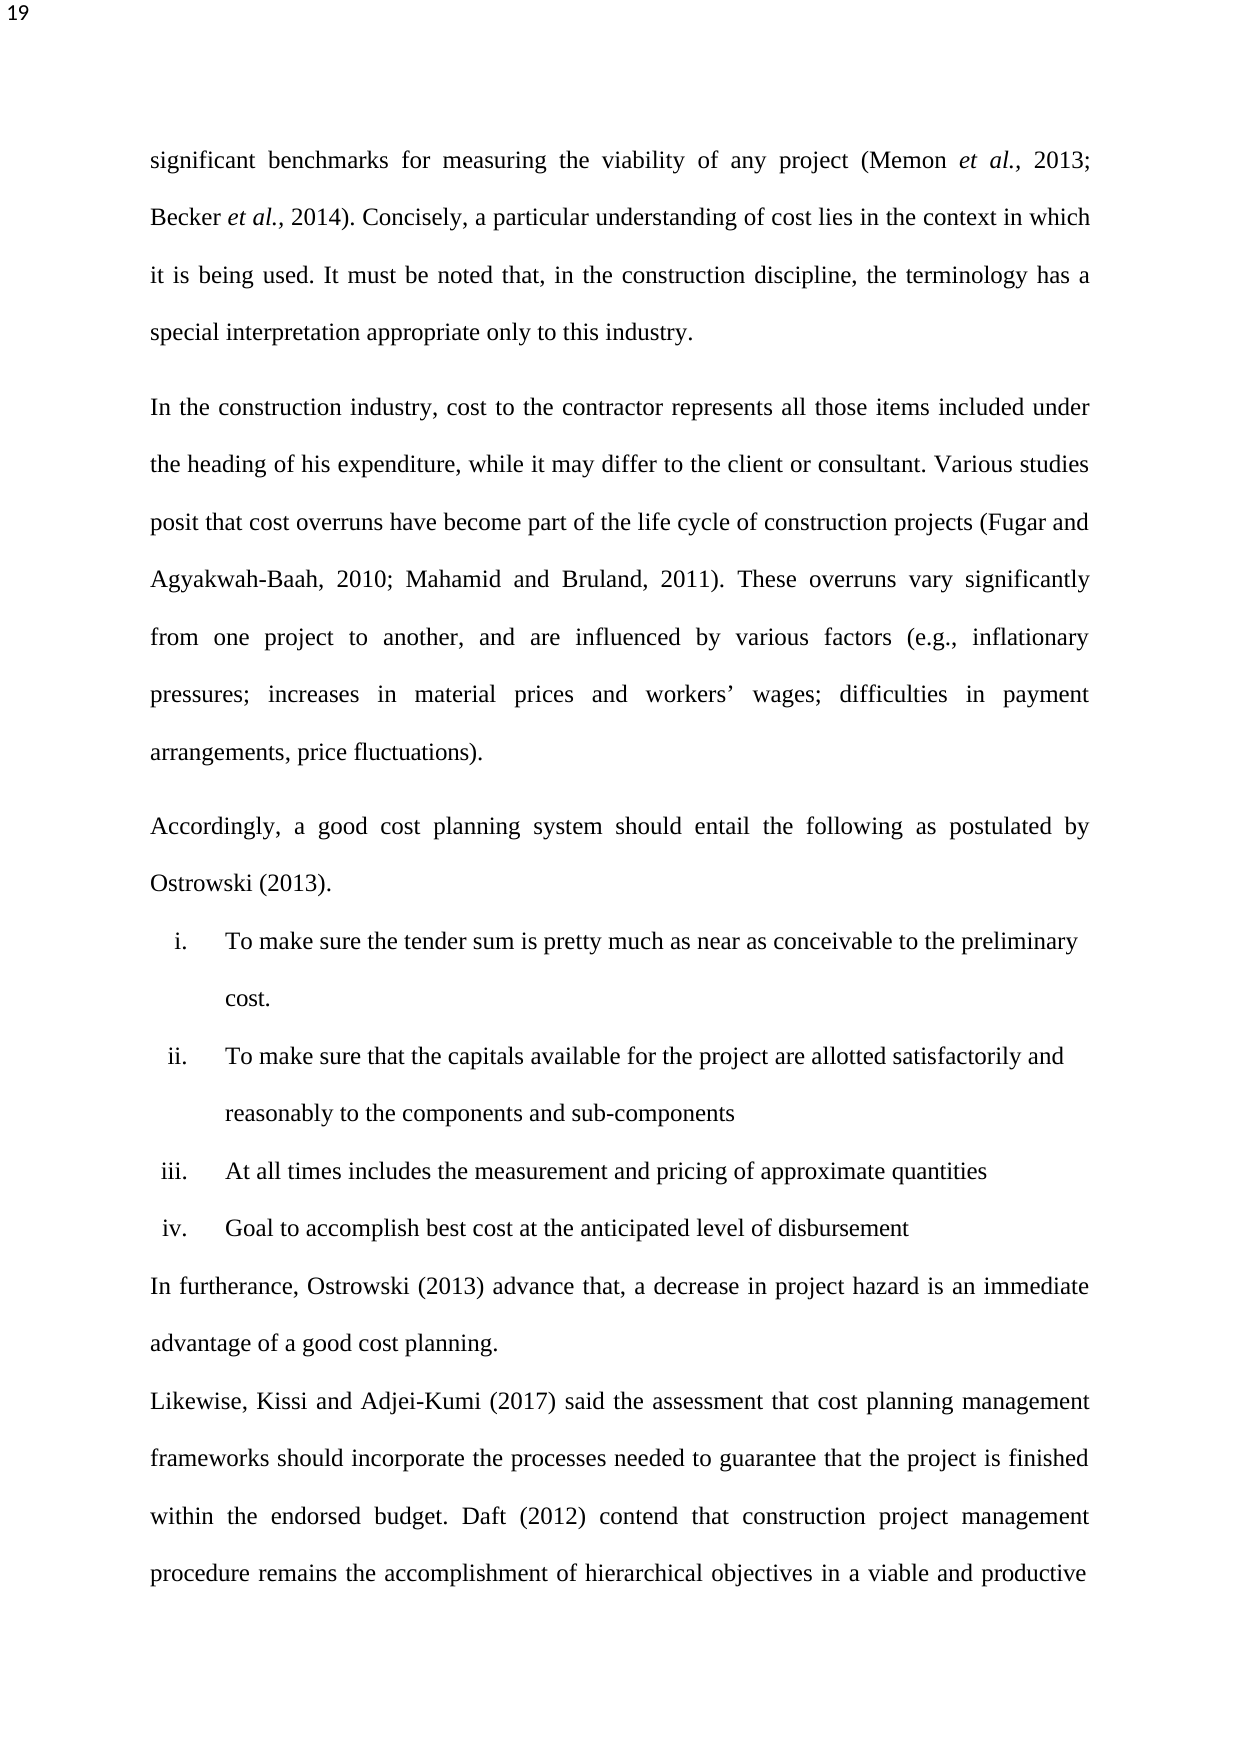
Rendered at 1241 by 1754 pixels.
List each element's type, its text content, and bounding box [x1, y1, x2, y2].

text In furtherance, Ostrowski (2013) advance that, a decrease in project hazard is an immediate advantage of a good cost planning. [150, 1271, 1090, 1357]
list Goal to accomplish best cost at the anticipated level of disbursement [162, 1213, 1192, 1242]
list To make sure that the capitals available for the project are allotted satisfactorily and reasonably to the components and sub-components [167, 1041, 1089, 1127]
text Likewise, Kissi and Adjei-Kumi (2017) said the assessment that cost planning management frameworks should incorporate the processes needed to guarantee that the project is finished within the endorsed budget. Daft (2012) contend that construction project management procedure remains the accomplishment of hierarchical objectives in a viable and productive [150, 1386, 1091, 1587]
text In the construction industry, cost to the contractor represents all those items included under the heading of his expenditure, while it may differ to the client or consultant. Various studies posit that cost overruns have become part of the life cycle of construction projects (Fugar and Agyakwah-Baah, 2010; Mahamid and Bruland, 2011). These overruns vary significantly from one project to another, and are influenced by various factors (e.g., inflationary pressures; increases in material prices and workers’ wages; difficulties in payment arrangements, price fluctuations). [150, 392, 1090, 765]
list At all times includes the measurement and pricing of approximate quantities [161, 1156, 1192, 1185]
list To make sure the tender sum is pretty much as near as conceivable to the preliminary cost. [174, 926, 1091, 1012]
text significant benchmarks for measuring the viability of any project (Memon et al., 2013; Becker et al., 2014). Concisely, a particular understanding of cost lies in the context in which it is being used. It must be noted that, in the construction discipline, the terminology has a special interpretation appropriate only to this industry. [150, 145, 1091, 346]
text Accordingly, a good cost planning system should entail the following as postulated by Ostrowski (2013). [150, 811, 1090, 897]
